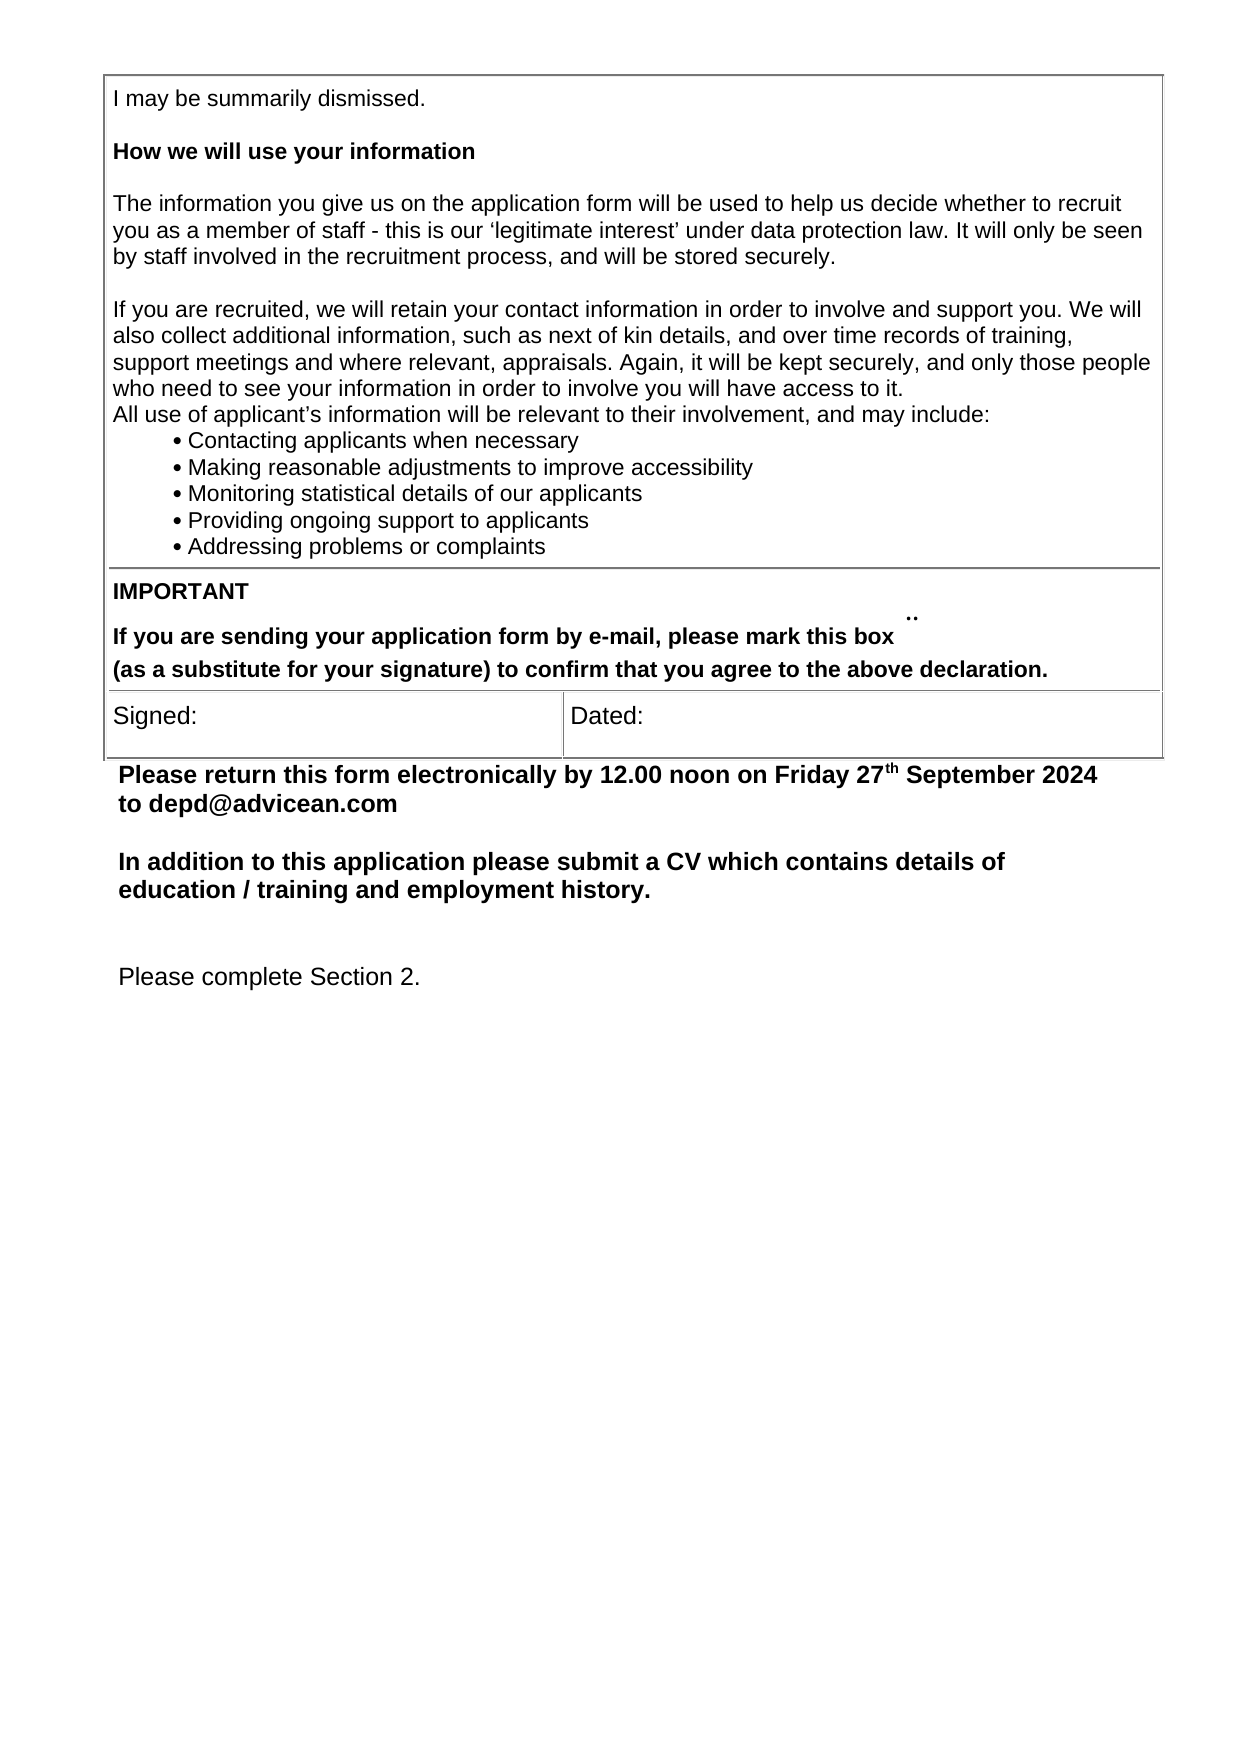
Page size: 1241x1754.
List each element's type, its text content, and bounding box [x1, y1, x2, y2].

text Please return this form electronically by 12.00 noon on Friday 27th September 2024 to depd@advicean.com [118, 761, 1122, 818]
table_cell IMPORTANT If you are sending your application form by e-mail, please mark this box ¨ (as a substitute for your signature) to confirm that you agree to the above declaration. [107, 567, 1162, 690]
table_cell Dated: [563, 690, 1163, 757]
table_cell Signed: [105, 690, 562, 757]
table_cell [107, 77, 1162, 567]
text Please complete Section 2. [118, 962, 1122, 990]
text In addition to this application please submit a CV which contains details of education / training and employment history. [118, 847, 1122, 904]
